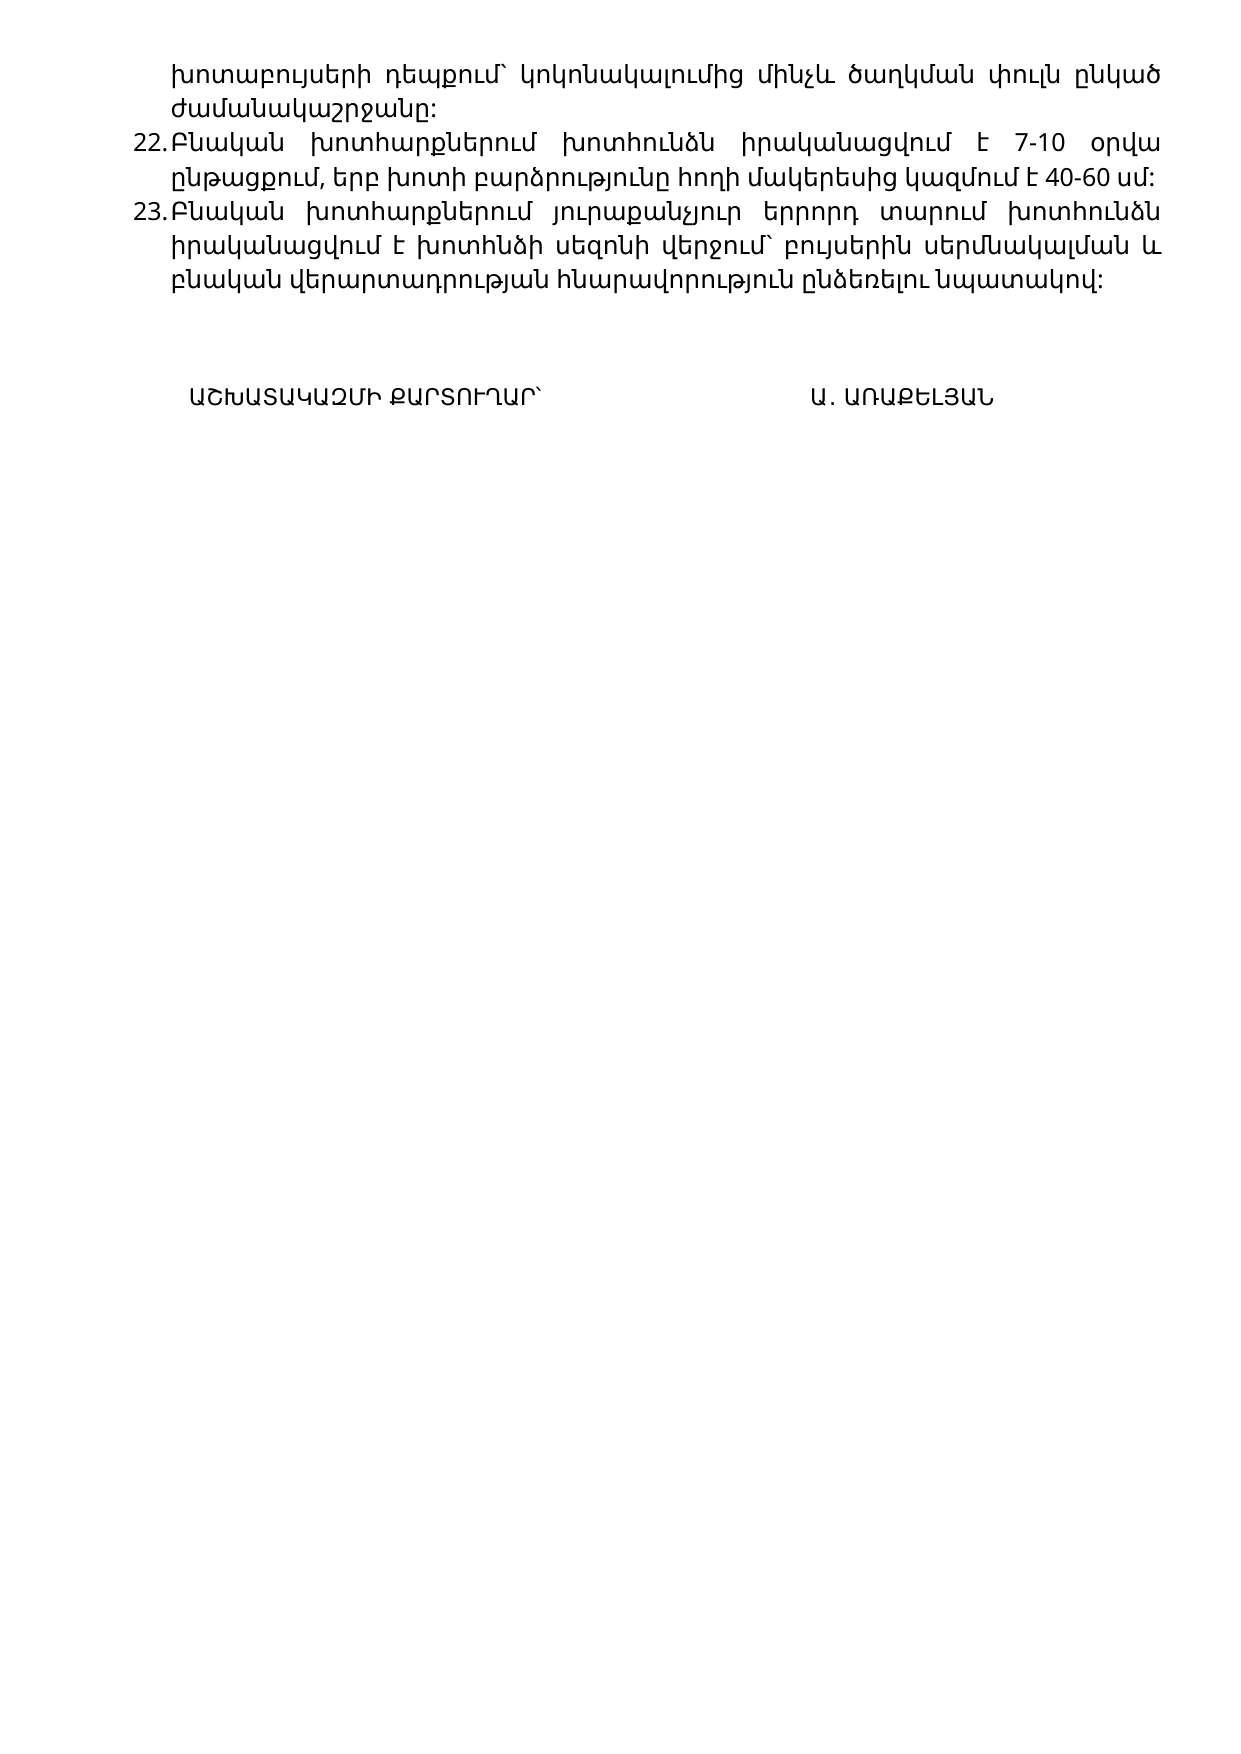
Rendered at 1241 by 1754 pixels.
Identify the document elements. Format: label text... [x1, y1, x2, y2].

text ԱՇԽԱՏԱԿԱԶՄԻ ՔԱՐՏՈՒՂԱՐ՝ Ա․ ԱՌԱՔԵԼՅԱՆ [94, 383, 1162, 411]
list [133, 57, 1162, 125]
list Բնական խոտհարքներում խոտհունձն իրականացվում է 7-10 օրվա ընթացքում, երբ խոտի բարձրությունը հողի մակերեսից կազմում է 40-60 սմ: [133, 125, 1162, 193]
list Բնական խոտհարքներում յուրաքանչյուր երրորդ տարում խոտհունձն իրականացվում է խոտհնձի սեզոնի վերջում` բույսերին սերմնակալման և բնական վերարտադրության հնարավորություն ընձեռելու նպատակով: [133, 193, 1162, 295]
